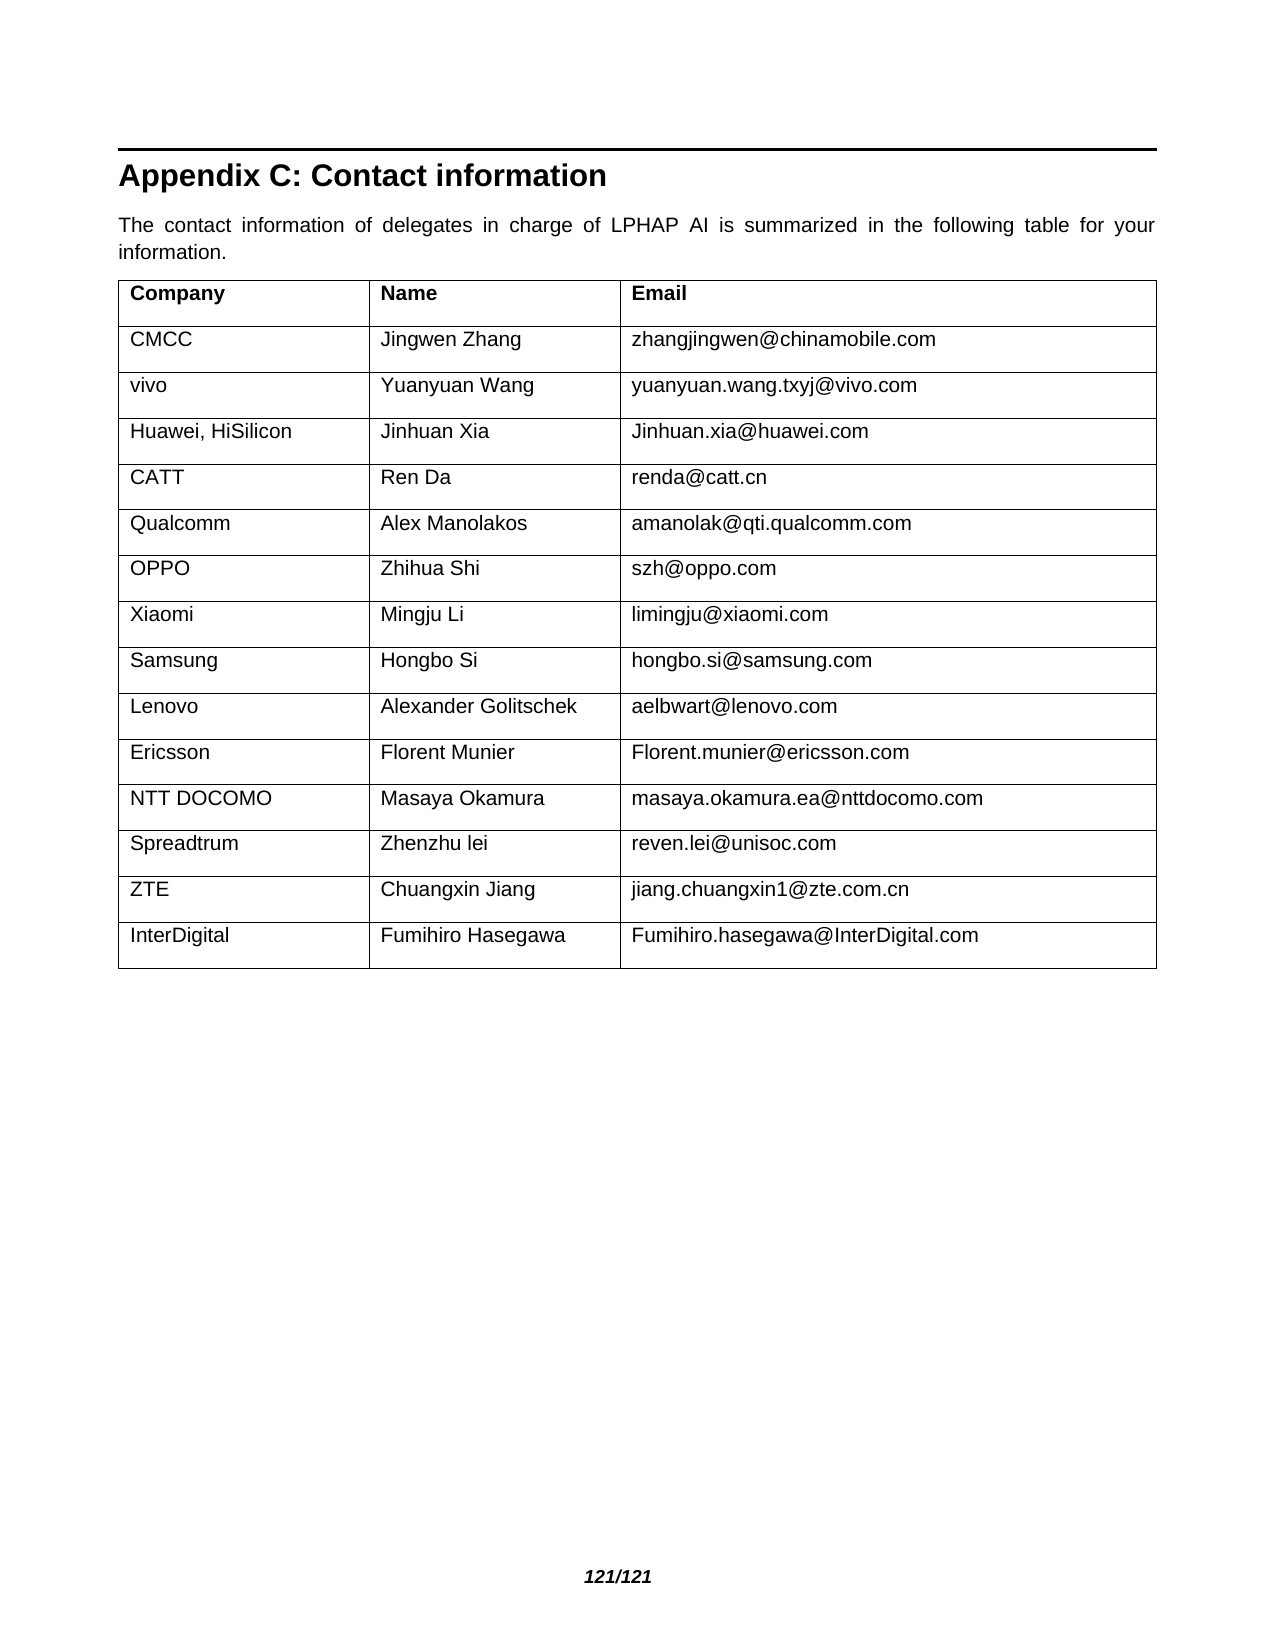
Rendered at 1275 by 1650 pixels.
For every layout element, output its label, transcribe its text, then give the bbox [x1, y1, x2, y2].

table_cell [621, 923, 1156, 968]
list Appendix C: Contact information [118, 151, 1157, 193]
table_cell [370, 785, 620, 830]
text The contact information of delegates in charge of LPHAP AI is summarized in the following table for your information. [118, 213, 1157, 264]
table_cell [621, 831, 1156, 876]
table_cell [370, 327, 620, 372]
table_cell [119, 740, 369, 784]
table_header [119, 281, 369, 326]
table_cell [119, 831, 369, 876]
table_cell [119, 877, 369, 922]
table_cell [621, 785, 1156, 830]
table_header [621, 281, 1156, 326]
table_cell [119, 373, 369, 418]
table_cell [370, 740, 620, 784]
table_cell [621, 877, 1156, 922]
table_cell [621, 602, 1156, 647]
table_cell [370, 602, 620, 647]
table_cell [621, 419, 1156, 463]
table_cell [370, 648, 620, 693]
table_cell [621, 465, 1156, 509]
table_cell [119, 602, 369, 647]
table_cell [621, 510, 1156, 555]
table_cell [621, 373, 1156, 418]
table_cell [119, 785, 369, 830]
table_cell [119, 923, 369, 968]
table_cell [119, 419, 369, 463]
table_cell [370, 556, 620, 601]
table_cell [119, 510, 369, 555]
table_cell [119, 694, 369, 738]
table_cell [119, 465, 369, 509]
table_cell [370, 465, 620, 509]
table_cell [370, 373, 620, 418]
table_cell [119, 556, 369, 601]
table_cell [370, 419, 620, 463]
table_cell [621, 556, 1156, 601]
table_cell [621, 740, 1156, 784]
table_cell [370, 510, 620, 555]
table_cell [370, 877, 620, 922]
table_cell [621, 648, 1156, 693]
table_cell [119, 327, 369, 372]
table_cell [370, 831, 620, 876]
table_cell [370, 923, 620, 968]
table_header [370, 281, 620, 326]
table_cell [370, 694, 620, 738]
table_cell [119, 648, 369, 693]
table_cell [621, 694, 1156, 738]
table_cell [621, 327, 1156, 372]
